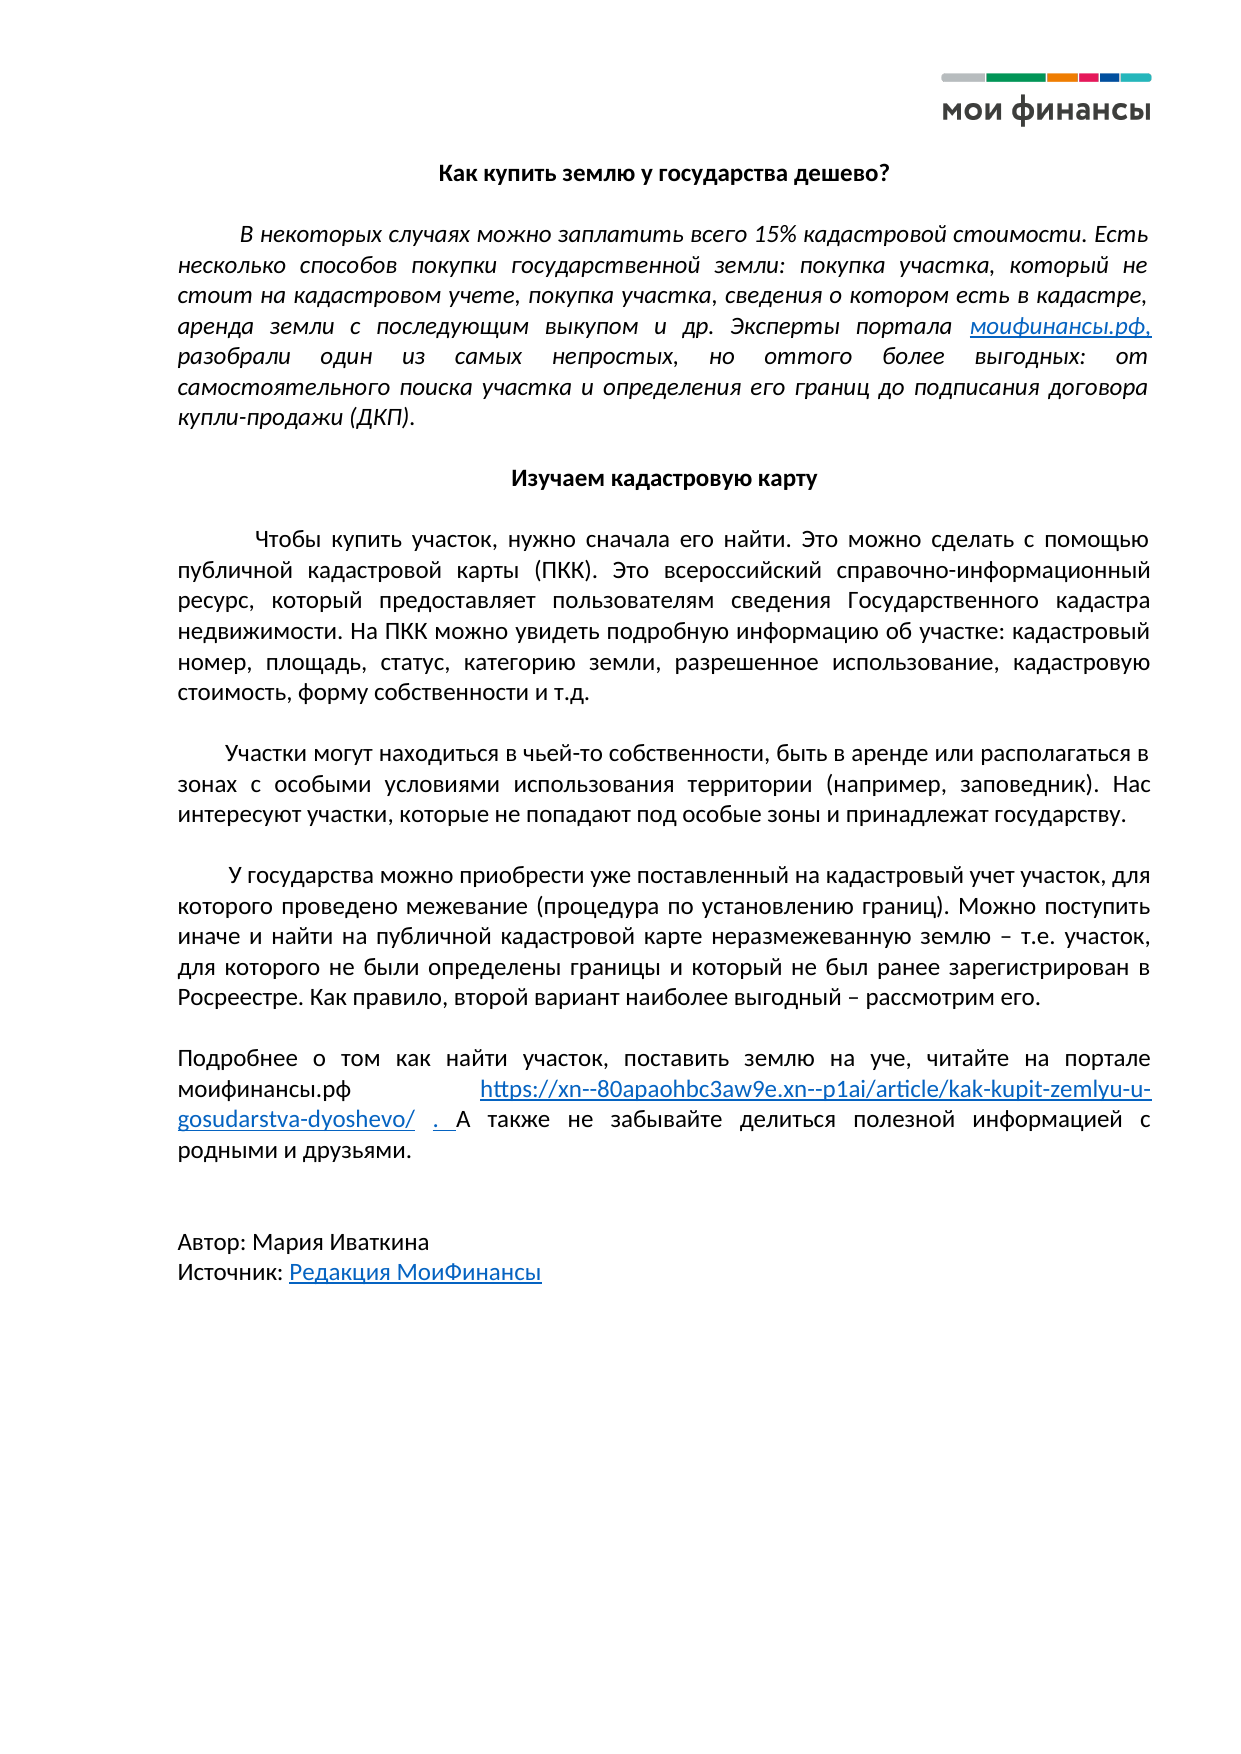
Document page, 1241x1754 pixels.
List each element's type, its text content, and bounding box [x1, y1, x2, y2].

text Участки могут находиться в чьей-то собственности, быть в аренде или располагаться в зонах с особыми условиями использования территории (например, заповедник). Нас интересуют участки, которые не попадают под особые зоны и принадлежат государству. [177, 737, 1152, 829]
text Изучаем кадастровую карту [177, 463, 1152, 493]
text В некоторых случаях можно заплатить всего 15% кадастровой стоимости. Есть несколько способов покупки государственной земли: покупка участка, который не стоит на кадастровом учете, покупка участка, сведения о котором есть в кадастре, аренда земли с последующим выкупом и др. Эксперты портала моифинансы.рф, разобрали один из самых непростых, но оттого более выгодных: от самостоятельного поиска участка и определения его границ до подписания договора купли-продажи (ДКП). [177, 218, 1152, 432]
text Как купить землю у государства дешево? [177, 157, 1152, 188]
text Чтобы купить участок, нужно сначала его найти. Это можно сделать с помощью публичной кадастровой карты (ПКК). Это всероссийский справочно-информационный ресурс, который предоставляет пользователям сведения Государственного кадастра недвижимости. На ПКК можно увидеть подробную информацию об участке: кадастровый номер, площадь, статус, категорию земли, разрешенное использование, кадастровую стоимость, форму собственности и т.д. [177, 524, 1152, 707]
text У государства можно приобрести уже поставленный на кадастровый учет участок, для которого проведено межевание (процедура по установлению границ). Можно поступить иначе и найти на публичной кадастровой карте неразмежеванную землю – т.е. участок, для которого не были определены границы и который не был ранее зарегистрирован в Росреестре. Как правило, второй вариант наиболее выгодный – рассмотрим его. [177, 859, 1152, 1012]
text Подробнее о том как найти участок, поставить землю на уче, читайте на портале моифинансы.рф https://xn--80apaohbc3aw9e.xn--p1ai/article/kak-kupit-zemlyu-u-gosudarstva-dyoshevo/ . А также не забывайте делиться полезной информацией с родными и друзьями. [177, 1042, 1152, 1164]
text Источник: Редакция МоиФинансы [177, 1256, 1152, 1287]
text Автор: Мария Иваткина [177, 1226, 1152, 1256]
picture [941, 73, 1152, 127]
